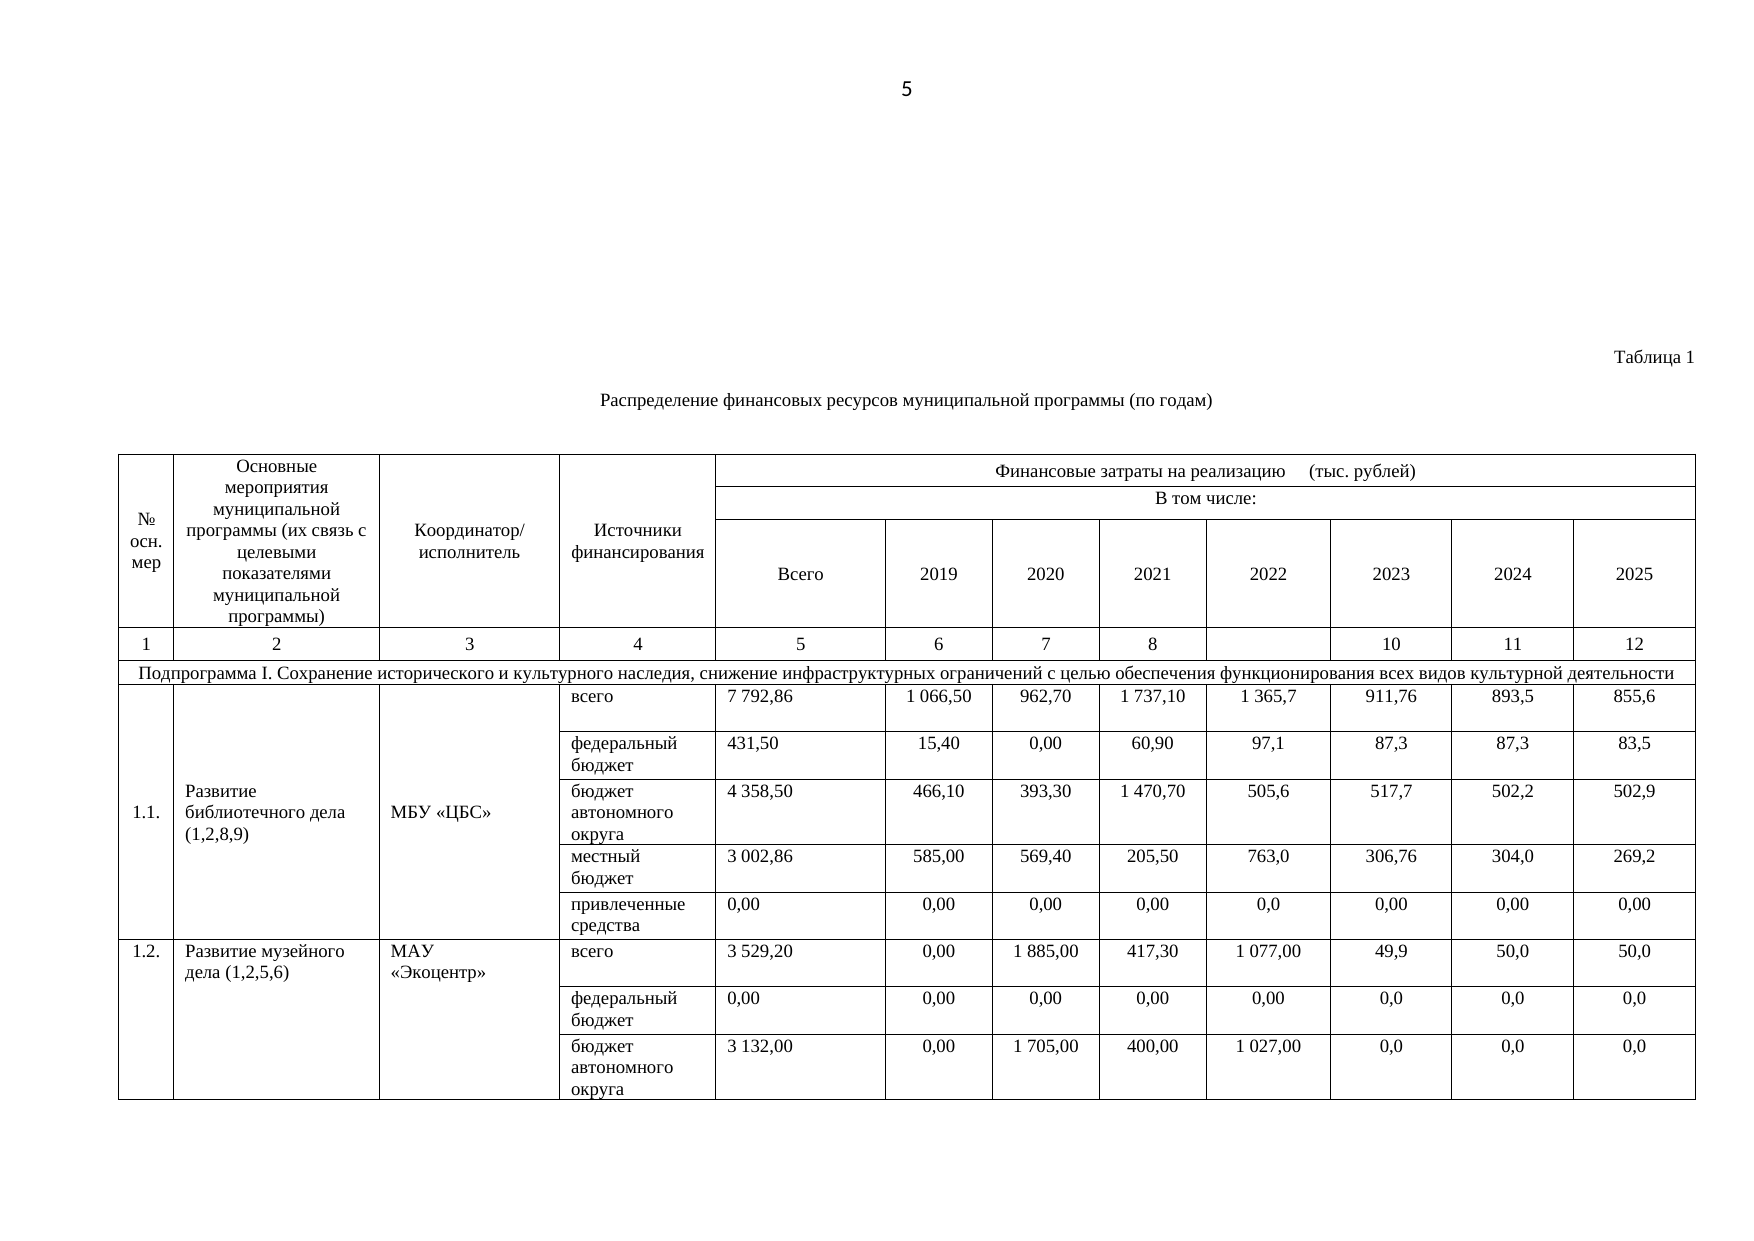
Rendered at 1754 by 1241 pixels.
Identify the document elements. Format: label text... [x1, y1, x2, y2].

table_cell 2022 [1207, 520, 1330, 627]
table_cell всего [560, 940, 715, 986]
text Таблица 1 [118, 346, 1695, 367]
table_cell 205,50 [1100, 845, 1206, 892]
table_cell 0,0 [1452, 1035, 1573, 1099]
table_cell 2024 [1452, 520, 1573, 627]
table_cell 431,50 [716, 732, 885, 778]
table_cell [1207, 628, 1330, 660]
table_header Финансовые затраты на реализацию (тыс. рублей) [716, 455, 1695, 486]
table_cell 0,00 [886, 893, 992, 939]
table_cell 0,00 [1574, 893, 1695, 939]
table_cell 517,7 [1331, 780, 1451, 844]
table_cell федеральный бюджет [560, 987, 715, 1033]
table_cell 2021 [1100, 520, 1206, 627]
table_cell 49,9 [1331, 940, 1451, 986]
table_cell 2025 [1574, 520, 1695, 627]
table_cell 3 002,86 [716, 845, 885, 892]
table_cell 0,00 [1452, 893, 1573, 939]
table_cell 1 470,70 [1100, 780, 1206, 844]
table_cell 304,0 [1452, 845, 1573, 892]
table_cell 1 027,00 [1207, 1035, 1330, 1099]
table_cell федеральный бюджет [560, 732, 715, 778]
table_cell 1.2. [119, 940, 173, 1099]
table_cell 0,0 [1331, 1035, 1451, 1099]
table_cell Всего [716, 520, 885, 627]
table_cell бюджет автономного округа [560, 780, 715, 844]
table_cell 1.1. [119, 685, 173, 939]
table_cell 269,2 [1574, 845, 1695, 892]
table_cell Развитие музейного дела (1,2,5,6) [174, 940, 379, 1099]
table_cell 15,40 [886, 732, 992, 778]
table_cell 0,00 [886, 987, 992, 1033]
table_cell 2023 [1331, 520, 1451, 627]
table_cell 1 066,50 [886, 685, 992, 731]
table_cell МАУ «Экоцентр» [380, 940, 559, 1099]
table_cell 0,00 [886, 1035, 992, 1099]
table_cell 3 529,20 [716, 940, 885, 986]
table_cell Подпрограмма I. Сохранение исторического и культурного наследия, снижение инфраструктурных ограничений с целью обеспечения функционирования всех видов культурной деятельности [119, 661, 1695, 684]
table_header Источники финансирования [560, 455, 715, 627]
table_cell 1 737,10 [1100, 685, 1206, 731]
table_cell 569,40 [993, 845, 1099, 892]
table_cell 87,3 [1331, 732, 1451, 778]
table_cell 0,0 [1574, 1035, 1695, 1099]
table_cell 1 705,00 [993, 1035, 1099, 1099]
table_cell 97,1 [1207, 732, 1330, 778]
table_cell 10 [1331, 628, 1451, 660]
table_header Основные мероприятия муниципальной программы (их связь с целевыми показателями муниципальной программы) [174, 455, 379, 627]
table_cell 7 792,86 [716, 685, 885, 731]
table_cell 0,0 [1452, 987, 1573, 1033]
table_cell 505,6 [1207, 780, 1330, 844]
table_cell 0,00 [886, 940, 992, 986]
table_cell 0,00 [993, 987, 1099, 1033]
table_cell 0,0 [1574, 987, 1695, 1033]
table_cell 502,9 [1574, 780, 1695, 844]
table_cell всего [560, 685, 715, 731]
text Распределение финансовых ресурсов муниципальной программы (по годам) [118, 389, 1695, 410]
table_cell 502,2 [1452, 780, 1573, 844]
table_cell бюджет автономного округа [560, 1035, 715, 1099]
table_cell 3 [380, 628, 559, 660]
table_cell 4 [560, 628, 715, 660]
table_cell 0,00 [1207, 987, 1330, 1033]
table_cell 1 365,7 [1207, 685, 1330, 731]
table_cell 0,00 [716, 987, 885, 1033]
table_cell 0,0 [1207, 893, 1330, 939]
table_cell 0,00 [716, 893, 885, 939]
table_cell 306,76 [1331, 845, 1451, 892]
table_cell В том числе: [716, 487, 1695, 519]
table_cell 855,6 [1574, 685, 1695, 731]
table_cell 893,5 [1452, 685, 1573, 731]
table_cell 2020 [993, 520, 1099, 627]
table_cell 1 [119, 628, 173, 660]
table_cell 0,00 [993, 893, 1099, 939]
table_cell 5 [716, 628, 885, 660]
table_cell 50,0 [1452, 940, 1573, 986]
table_cell 0,00 [993, 732, 1099, 778]
table_cell 0,0 [1331, 987, 1451, 1033]
table_cell местный бюджет [560, 845, 715, 892]
table_cell 8 [1100, 628, 1206, 660]
table_cell Развитие библиотечного дела (1,2,8,9) [174, 685, 379, 939]
table_cell 2 [174, 628, 379, 660]
table_cell 11 [1452, 628, 1573, 660]
table_cell 0,00 [1100, 987, 1206, 1033]
table_cell 12 [1574, 628, 1695, 660]
table_header Координатор/ исполнитель [380, 455, 559, 627]
table_cell 466,10 [886, 780, 992, 844]
table_cell 2019 [886, 520, 992, 627]
table_cell 585,00 [886, 845, 992, 892]
table_cell 417,30 [1100, 940, 1206, 986]
table_cell 1 077,00 [1207, 940, 1330, 986]
table_cell 962,70 [993, 685, 1099, 731]
table_cell МБУ «ЦБС» [380, 685, 559, 939]
table_cell 7 [993, 628, 1099, 660]
table_cell привлеченные средства [560, 893, 715, 939]
table_cell 400,00 [1100, 1035, 1206, 1099]
table_cell 763,0 [1207, 845, 1330, 892]
table_cell 87,3 [1452, 732, 1573, 778]
table_cell 50,0 [1574, 940, 1695, 986]
table_cell 3 132,00 [716, 1035, 885, 1099]
table_cell 6 [886, 628, 992, 660]
table_cell 4 358,50 [716, 780, 885, 844]
table_cell 60,90 [1100, 732, 1206, 778]
table_cell 1 885,00 [993, 940, 1099, 986]
table_cell 83,5 [1574, 732, 1695, 778]
table_cell 0,00 [1331, 893, 1451, 939]
table_cell 0,00 [1100, 893, 1206, 939]
table_cell 393,30 [993, 780, 1099, 844]
table_header № осн. мер [119, 455, 173, 627]
table_cell 911,76 [1331, 685, 1451, 731]
